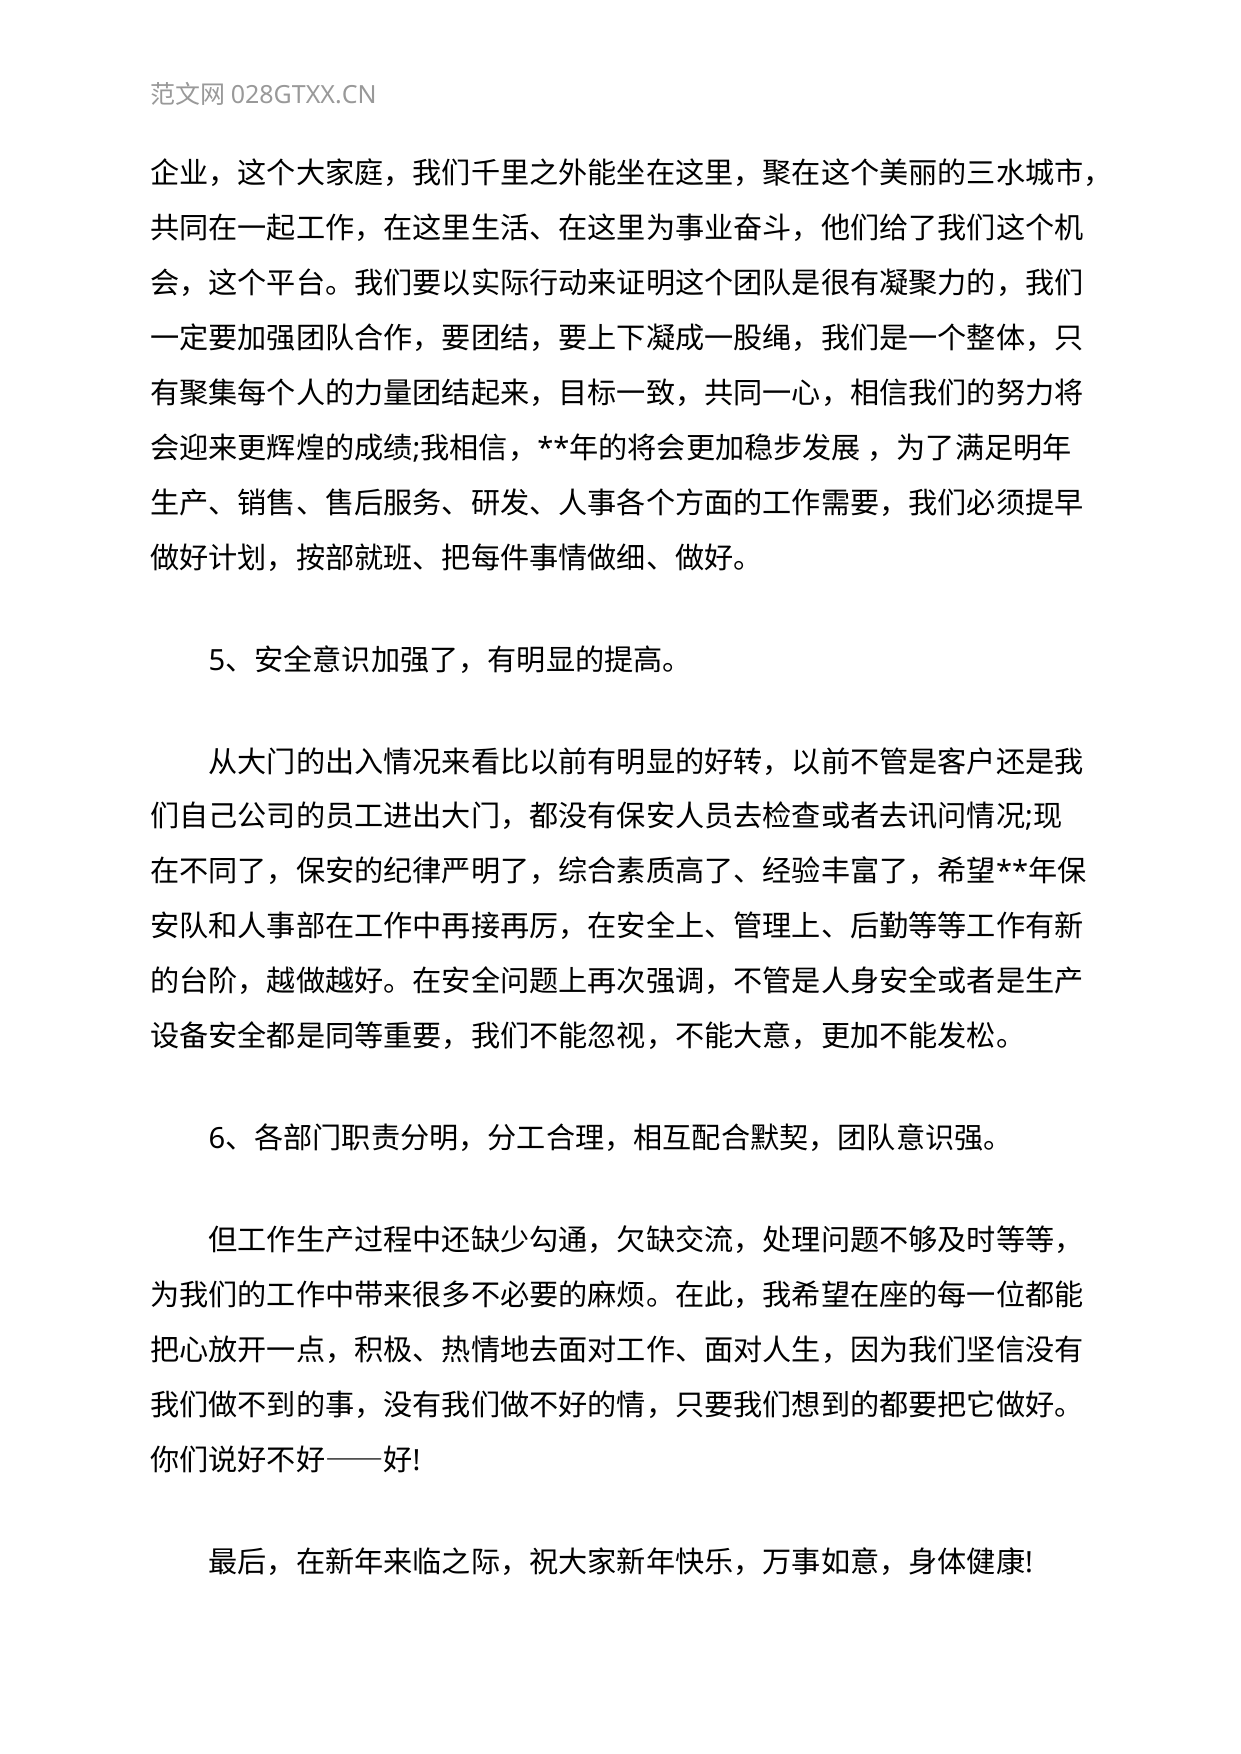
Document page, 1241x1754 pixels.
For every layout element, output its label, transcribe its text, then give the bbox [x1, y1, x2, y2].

text 但工作生产过程中还缺少勾通，欠缺交流，处理问题不够及时等等，为我们的工作中带来很多不必要的麻烦。在此，我希望在座的每一位都能把心放开一点，积极、热情地去面对工作、面对人生，因为我们坚信没有我们做不到的事，没有我们做不好的情，只要我们想到的都要把它做好。你们说好不好——好! [150, 1217, 1090, 1478]
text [150, 150, 1090, 577]
text 6、各部门职责分明，分工合理，相互配合默契，团队意识强。 [150, 1114, 1090, 1157]
text 5、安全意识加强了，有明显的提高。 [150, 636, 1090, 678]
text 最后，在新年来临之际，祝大家新年快乐，万事如意，身体健康! [150, 1538, 1090, 1581]
text 从大门的出入情况来看比以前有明显的好转，以前不管是客户还是我们自己公司的员工进出大门，都没有保安人员去检查或者去讯问情况;现在不同了，保安的纪律严明了，综合素质高了、经验丰富了，希望**年保安队和人事部在工作中再接再厉，在安全上、管理上、后勤等等工作有新的台阶，越做越好。在安全问题上再次强调，不管是人身安全或者是生产设备安全都是同等重要，我们不能忽视，不能大意，更加不能发松。 [150, 738, 1090, 1055]
